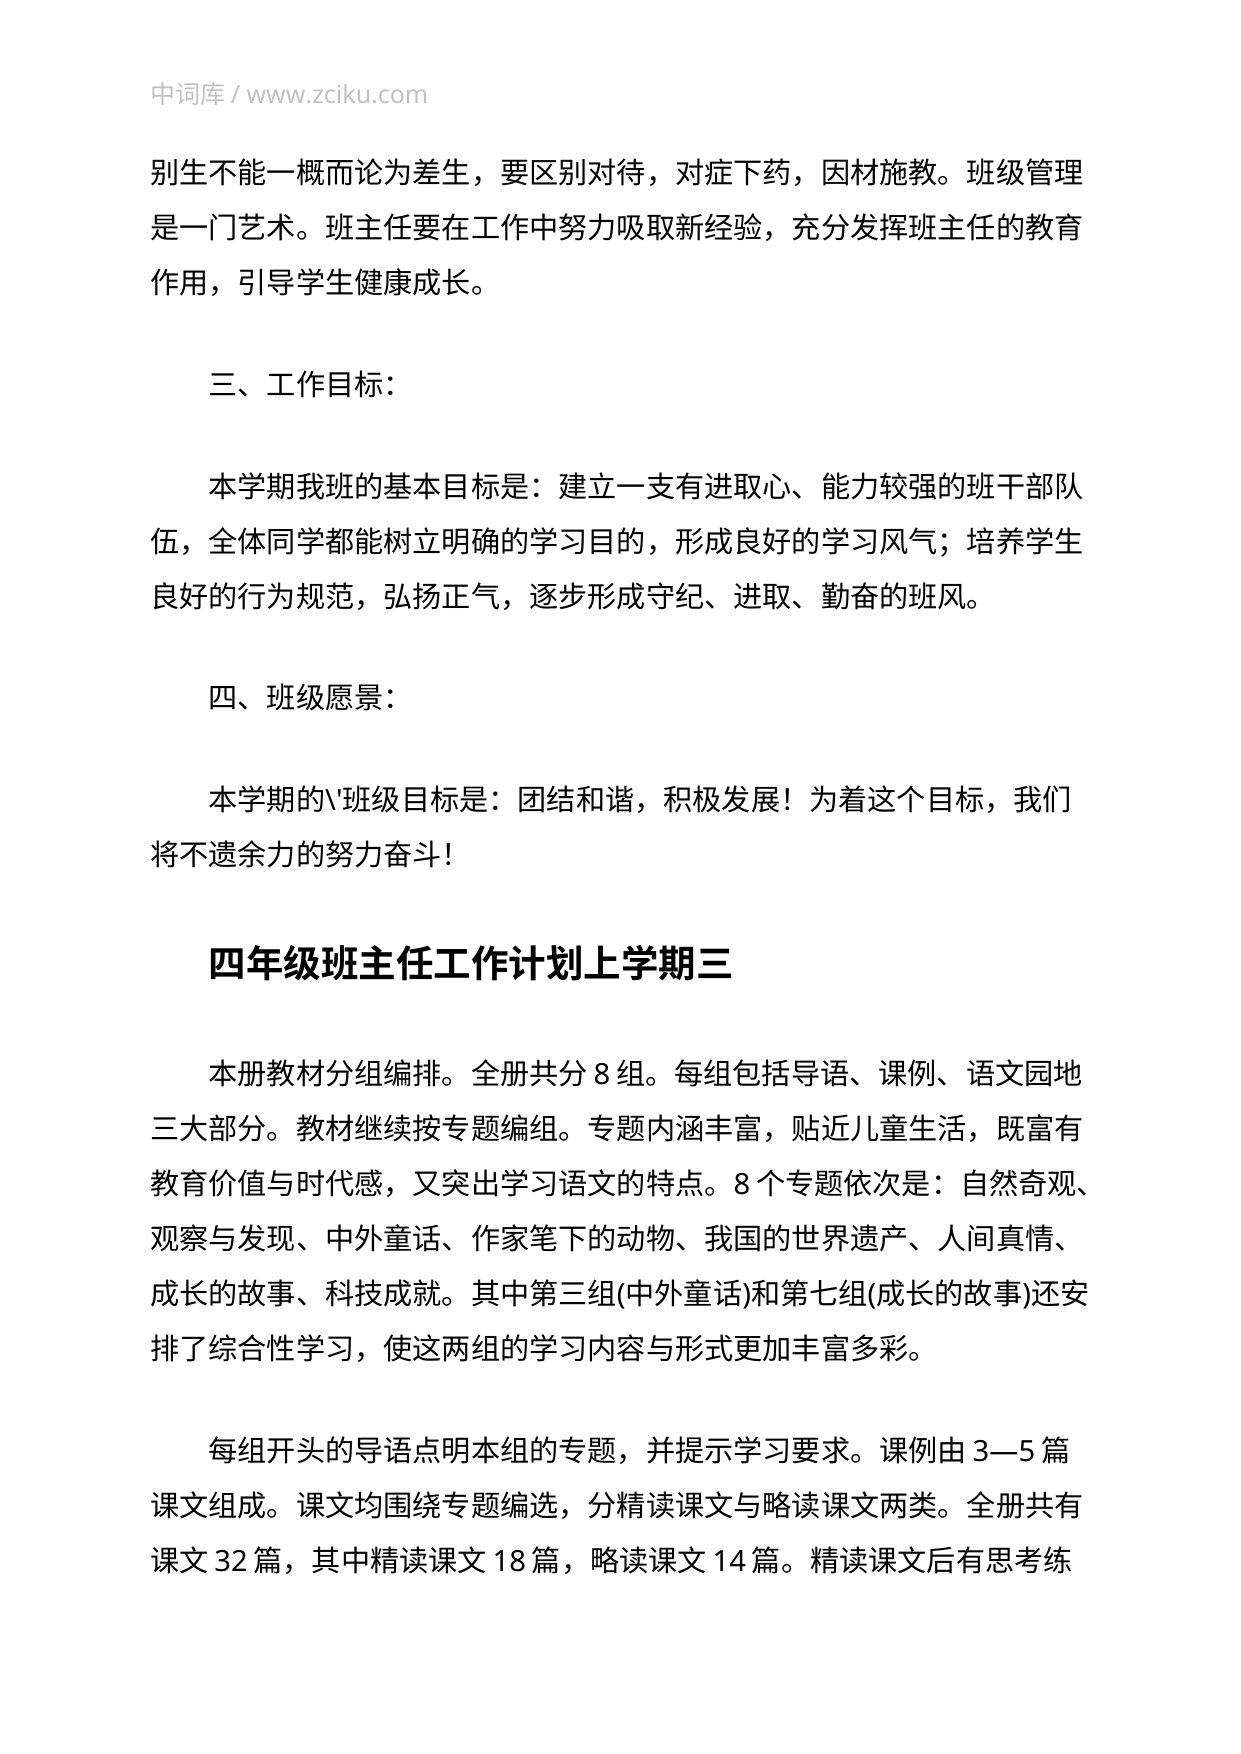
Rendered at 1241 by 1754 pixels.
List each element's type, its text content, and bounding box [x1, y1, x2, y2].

text 本学期我班的基本目标是：建立一支有进取心、能力较强的班干部队伍，全体同学都能树立明确的学习目的，形成良好的学习风气；培养学生良好的行为规范，弘扬正气，逐步形成守纪、进取、勤奋的班风。 [150, 463, 1090, 615]
text 本册教材分组编排。全册共分8组。每组包括导语、课例、语文园地三大部分。教材继续按专题编组。专题内涵丰富，贴近儿童生活，既富有教育价值与时代感，又突出学习语文的特点。8个专题依次是：自然奇观、观察与发现、中外童话、作家笔下的动物、我国的世界遗产、人间真情、成长的故事、科技成就。其中第三组(中外童话)和第七组(成长的故事)还安排了综合性学习，使这两组的学习内容与形式更加丰富多彩。 [150, 1051, 1090, 1368]
text 四年级班主任工作计划上学期三 [150, 933, 1090, 988]
text 本学期的\'班级目标是：团结和谐，积极发展！为着这个目标，我们将不遗余力的努力奋斗！ [150, 777, 1090, 874]
text 四、班级愿景： [150, 675, 1090, 717]
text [150, 150, 1090, 302]
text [150, 1427, 1090, 1580]
text 三、工作目标： [150, 362, 1090, 404]
